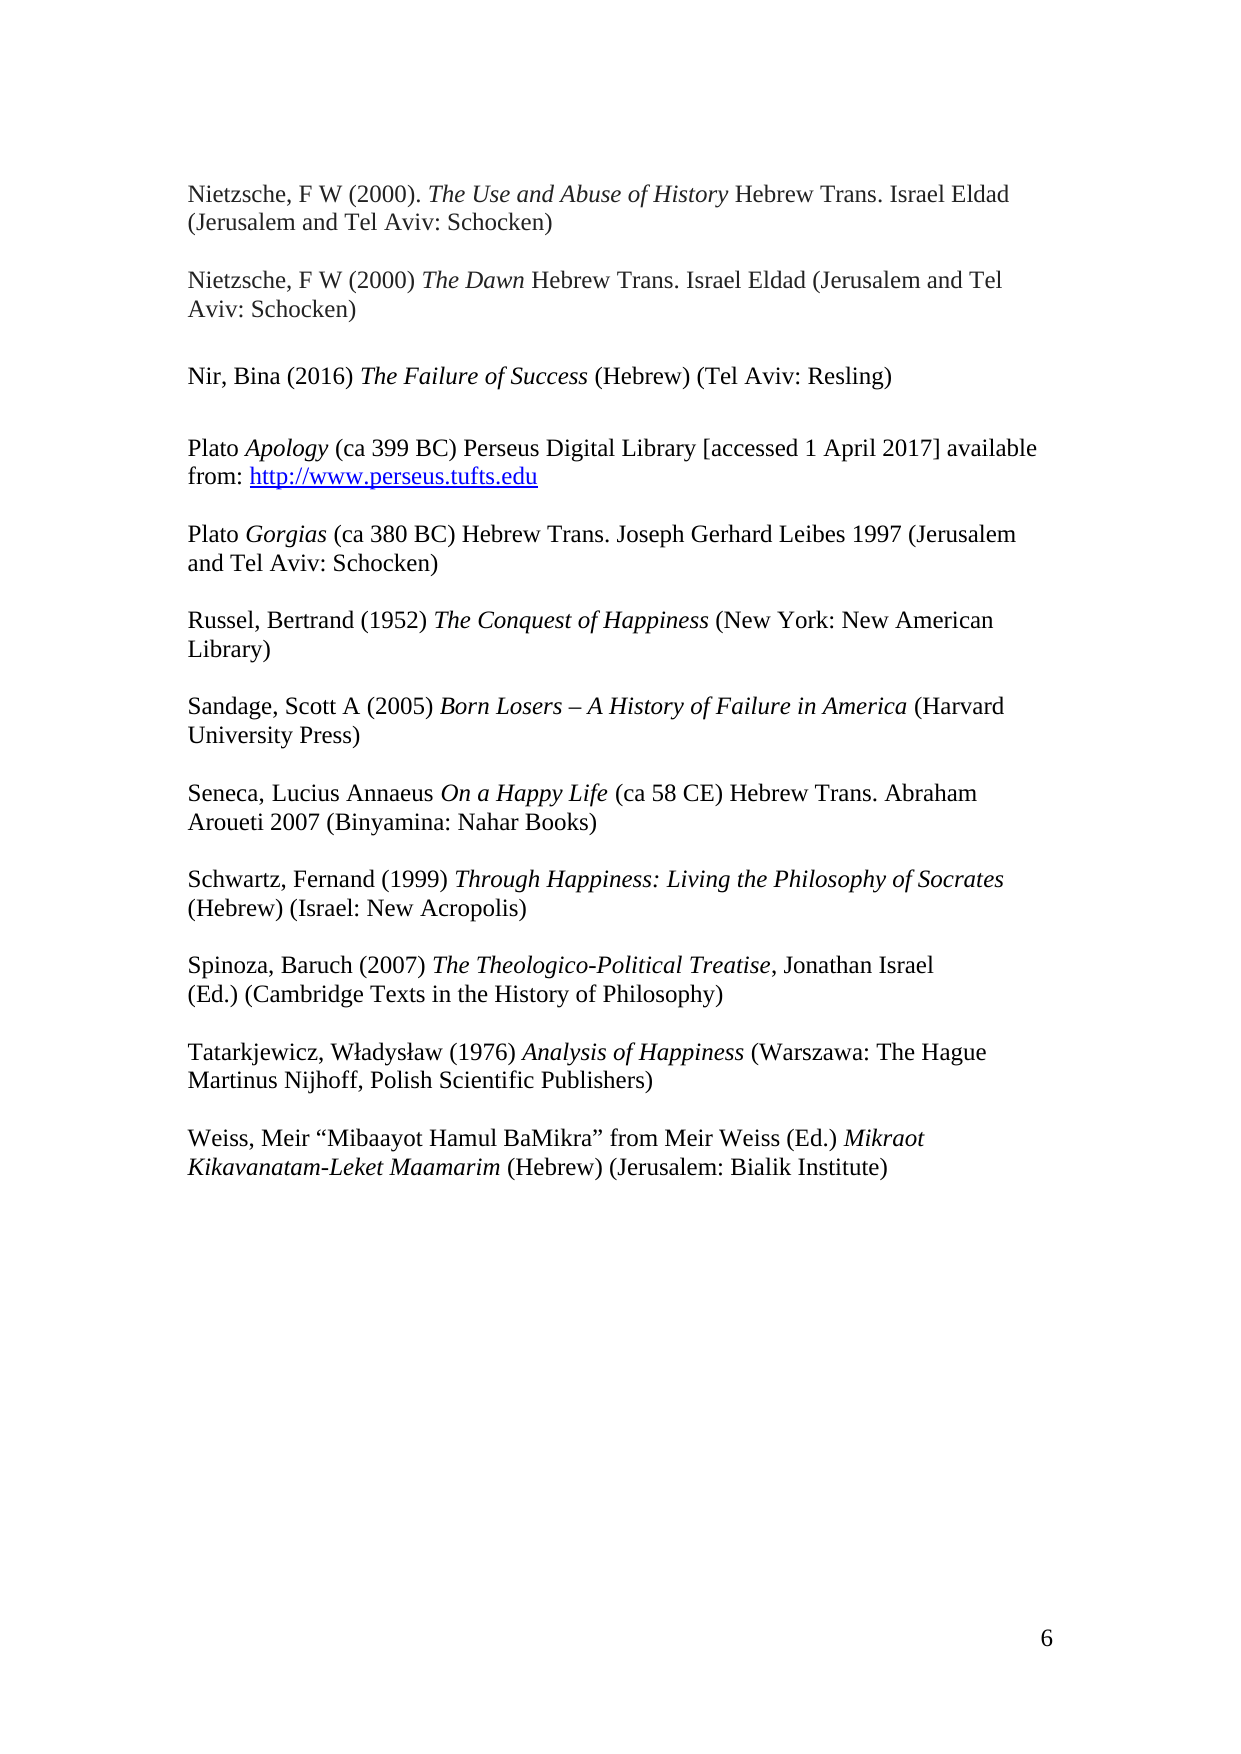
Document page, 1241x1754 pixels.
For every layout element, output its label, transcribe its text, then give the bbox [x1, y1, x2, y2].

text Schwartz, Fernand (1999) Through Happiness: Living the Philosophy of Socrates [187, 864, 1053, 893]
text Nietzsche, F W (2000) The Dawn Hebrew Trans. Israel Eldad (Jerusalem and Tel Aviv: Schocken) [356, 265, 1053, 322]
text Russel, Bertrand (1952) The Conquest of Happiness (New York: New American [187, 605, 1053, 634]
text Library) [187, 634, 1053, 663]
text Plato Gorgias (ca 380 BC) Hebrew Trans. Joseph Gerhard Leibes 1997 (Jerusalem and Tel Aviv: Schocken) [187, 519, 1053, 576]
text University Press) [187, 720, 1053, 749]
text Sandage, Scott A (2005) Born Losers – A History of Failure in America (Harvard [187, 691, 1053, 720]
text Nietzsche, F W (2000). The Use and Abuse of History Hebrew Trans. Israel Eldad (Jerusalem and Tel Aviv: Schocken) [187, 179, 1053, 236]
text Martinus Nijhoff, Polish Scientific Publishers) [187, 1065, 1053, 1094]
text Spinoza, Baruch (2007) The Theologico-Political Treatise, Jonathan Israel [187, 950, 1053, 979]
text (Ed.) (Cambridge Texts in the History of Philosophy) [187, 979, 1053, 1008]
text Tatarkjewicz, Władysław (1976) Analysis of Happiness (Warszawa: The Hague [187, 1037, 1053, 1065]
text Nir, Bina (2016) The Failure of Success (Hebrew) (Tel Aviv: Resling) [187, 361, 1067, 389]
text Seneca, Lucius Annaeus On a Happy Life (ca 58 CE) Hebrew Trans. Abraham Aroueti 2007 (Binyamina: Nahar Books) [187, 778, 1053, 835]
text Plato Apology (ca 399 BC) Perseus Digital Library [accessed 1 April 2017] available from: http://www.perseus.tufts.edu [187, 433, 1053, 490]
text (Hebrew) (Israel: New Acropolis) [187, 893, 1053, 922]
text Weiss, Meir “Mibaayot Hamul BaMikra” from Meir Weiss (Ed.) Mikraot Kikavanatam-Leket Maamarim (Hebrew) (Jerusalem: Bialik Institute) [187, 1123, 1053, 1180]
